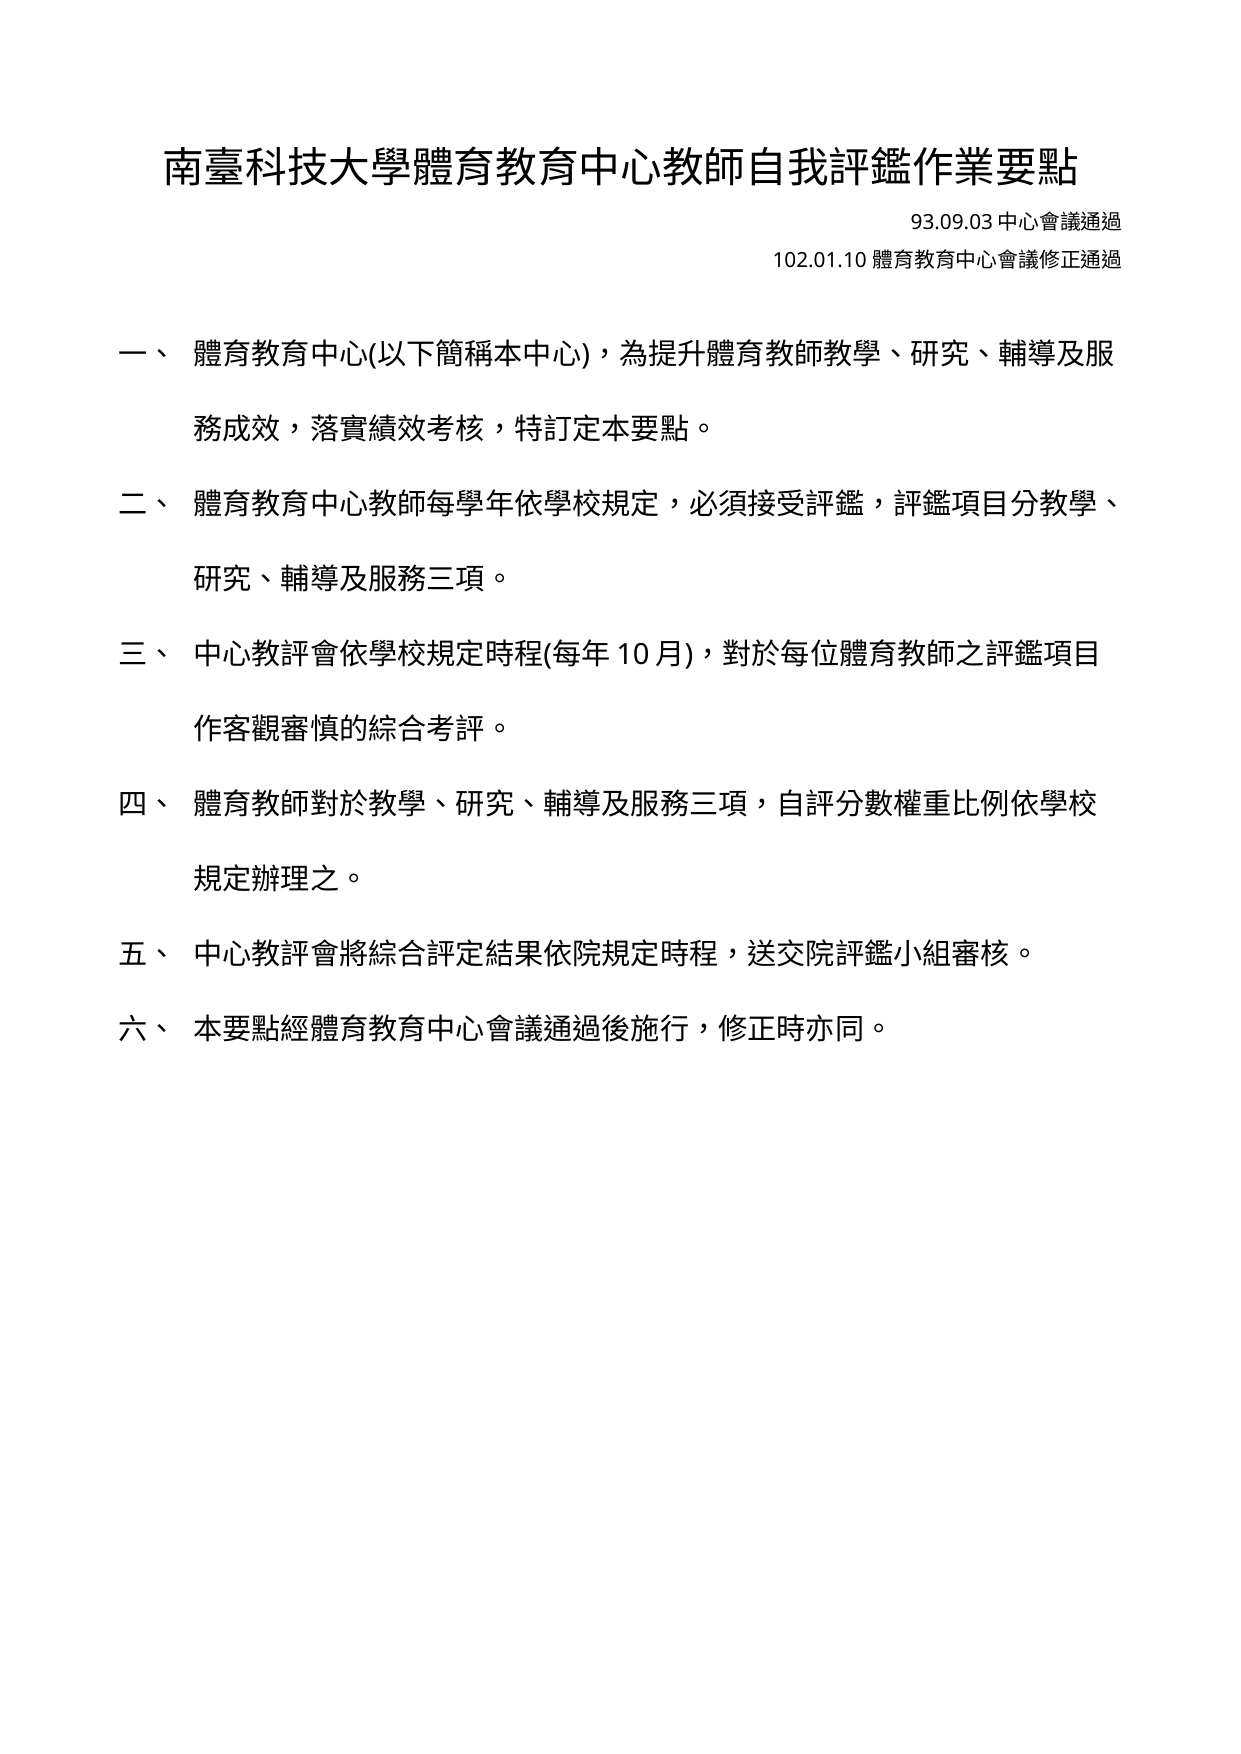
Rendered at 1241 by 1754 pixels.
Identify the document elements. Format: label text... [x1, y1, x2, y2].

list 體育教育中心(以下簡稱本中心)，為提升體育教師教學、研究、輔導及服 [118, 314, 1122, 389]
list 體育教育中心教師每學年依學校規定，必須接受評鑑，評鑑項目分教學、研究、輔導及服務三項。 [118, 464, 1122, 614]
text 南臺科技大學體育教育中心教師自我評鑑作業要點 [118, 127, 1122, 202]
list 本要點經體育教育中心會議通過後施行，修正時亦同。 [118, 989, 1122, 1064]
text 102.01.10 體育教育中心會議修正通過 [118, 239, 1122, 277]
text 93.09.03中心會議通過 [118, 202, 1122, 239]
list 中心教評會將綜合評定結果依院規定時程，送交院評鑑小組審核。 [118, 914, 1122, 989]
list 務成效，落實績效考核，特訂定本要點。 [193, 389, 1122, 464]
list 中心教評會依學校規定時程(每年10月)，對於每位體育教師之評鑑項目作客觀審慎的綜合考評。 [118, 614, 1122, 764]
list 體育教師對於教學、研究、輔導及服務三項，自評分數權重比例依學校規定辦理之。 [118, 764, 1122, 914]
